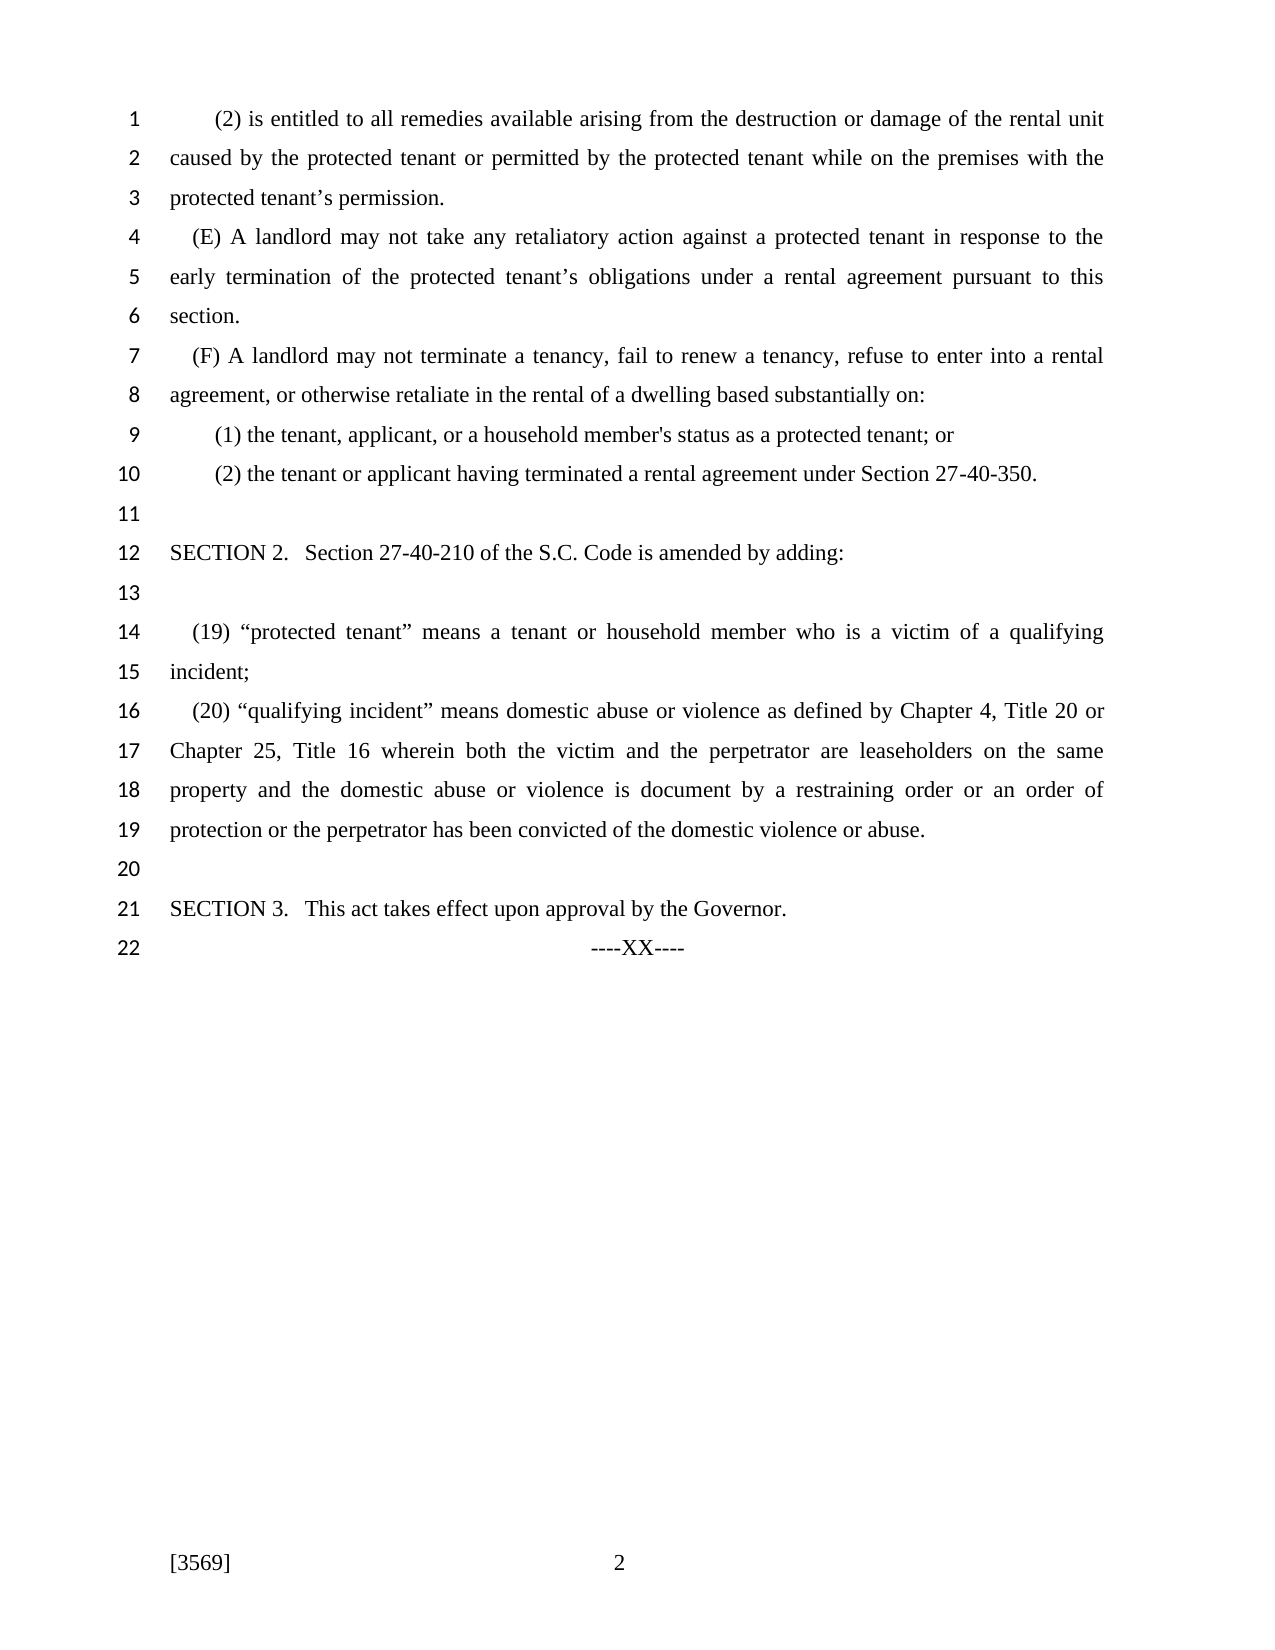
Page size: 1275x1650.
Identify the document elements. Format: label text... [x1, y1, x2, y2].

text (E) A landlord may not take any retaliatory action against a protected tenant in response to the early termination of the protected tenant’s obligations under a rental agreement pursuant to this section. [169, 223, 1106, 329]
text (2) the tenant or applicant having terminated a rental agreement under Section 27‑40‑350. [169, 460, 1106, 487]
text ----XX---- [169, 934, 1106, 960]
text (19) “protected tenant” means a tenant or household member who is a victim of a qualifying incident; [169, 618, 1106, 684]
text (20) “qualifying incident” means domestic abuse or violence as defined by Chapter 4, Title 20 or Chapter 25, Title 16 wherein both the victim and the perpetrator are leaseholders on the same property and the domestic abuse or violence is document by a restraining order or an order of protection or the perpetrator has been convicted of the domestic violence or abuse. [169, 697, 1106, 842]
text SECTION 2. Section 27‑40‑210 of the S.C. Code is amended by adding: [169, 539, 1106, 566]
text (F) A landlord may not terminate a tenancy, fail to renew a tenancy, refuse to enter into a rental agreement, or otherwise retaliate in the rental of a dwelling based substantially on: [169, 342, 1106, 408]
text (1) the tenant, applicant, or a household member's status as a protected tenant; or [169, 421, 1106, 447]
text SECTION 3. This act takes effect upon approval by the Governor. [169, 894, 1106, 921]
text (2) is entitled to all remedies available arising from the destruction or damage of the rental unit caused by the protected tenant or permitted by the protected tenant while on the premises with the protected tenant’s permission. [169, 105, 1106, 210]
